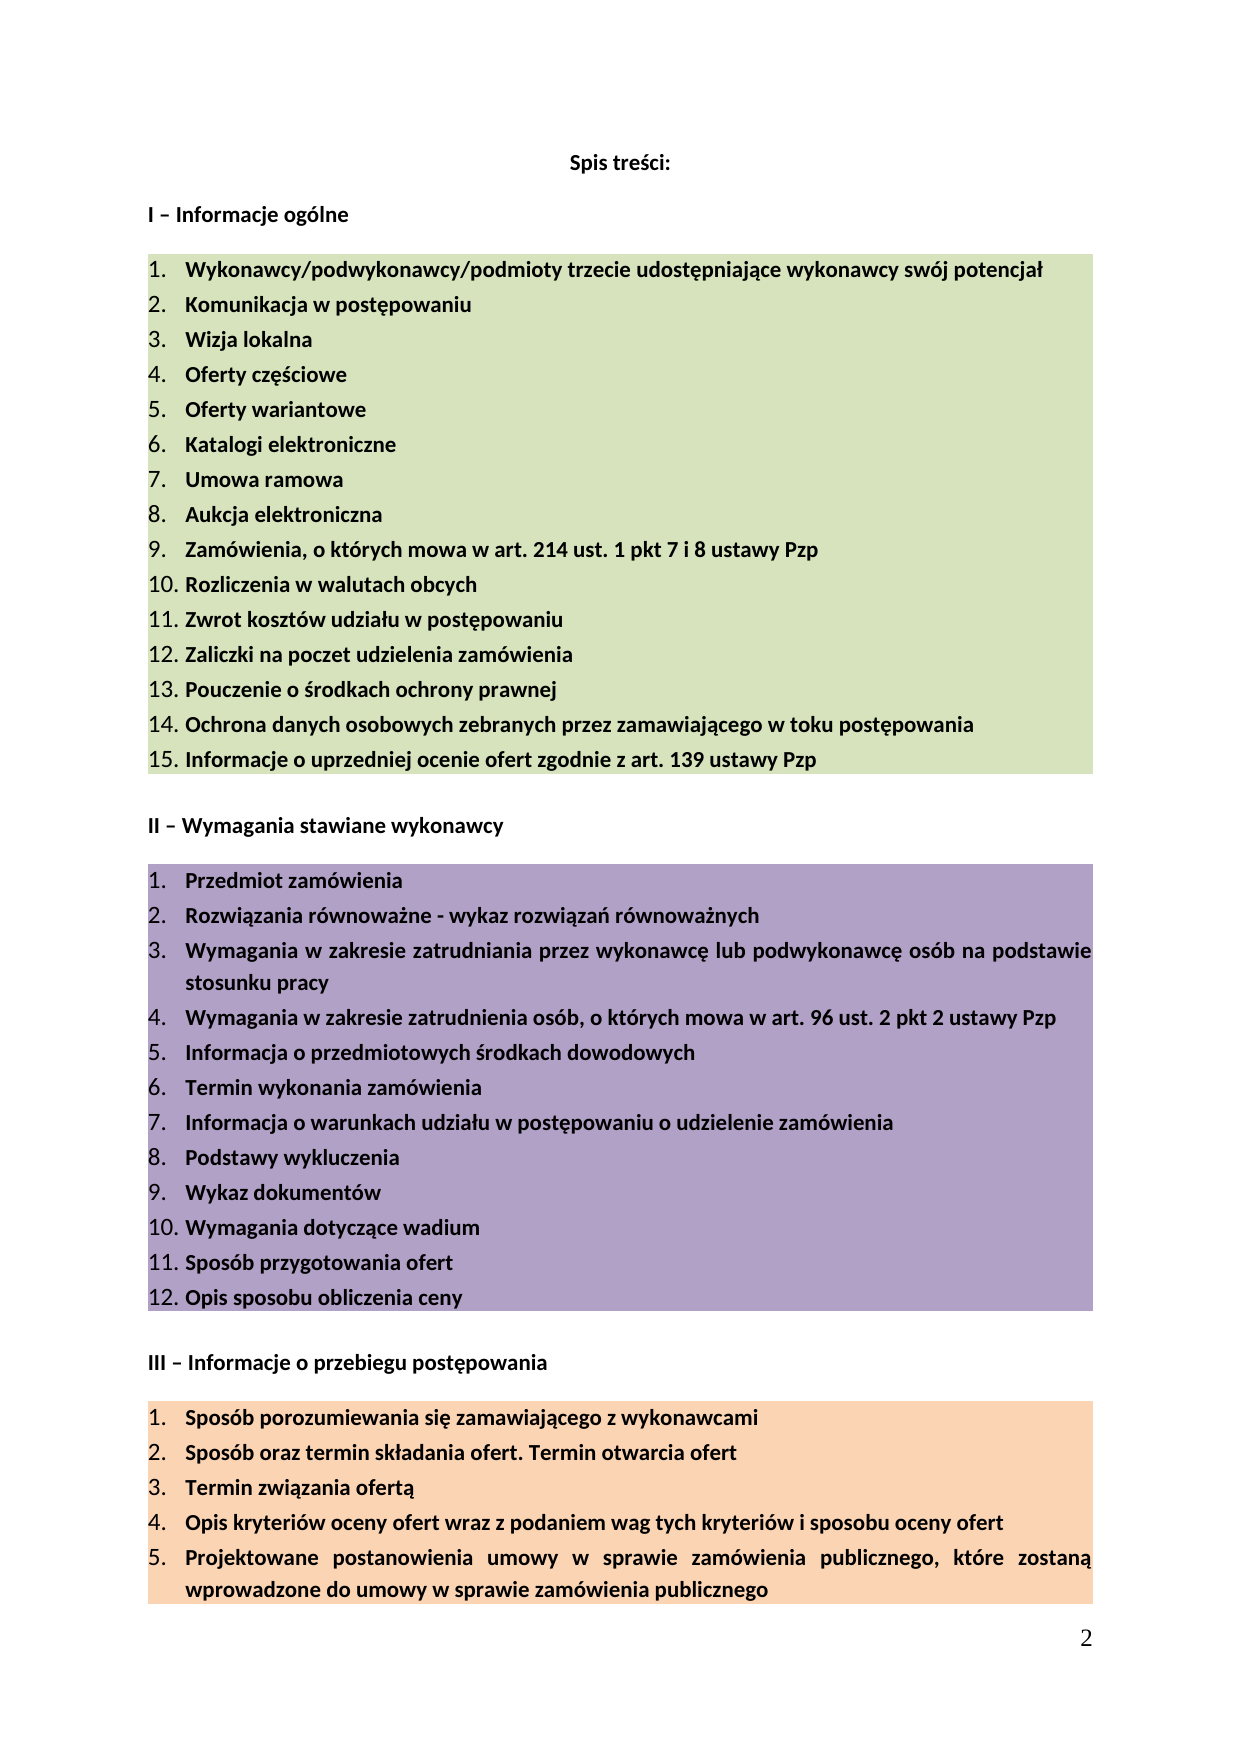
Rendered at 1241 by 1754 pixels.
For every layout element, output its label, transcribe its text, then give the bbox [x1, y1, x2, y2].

list Umowa ramowa [148, 464, 1093, 494]
text Spis treści: [148, 148, 1093, 176]
list Projektowane postanowienia umowy w sprawie zamówienia publicznego, które zostaną wprowadzone do umowy w sprawie zamówienia publicznego [148, 1541, 1093, 1604]
text I – Informacje ogólne [148, 201, 1093, 229]
list Komunikacja w postępowaniu [148, 289, 1093, 319]
list Aukcja elektroniczna [148, 499, 1093, 529]
list Zaliczki na poczet udzielenia zamówienia [148, 639, 1093, 669]
list Informacja o warunkach udziału w postępowaniu o udzielenie zamówienia [148, 1106, 1093, 1136]
list Oferty częściowe [148, 359, 1093, 389]
list Zamówienia, o których mowa w art. 214 ust. 1 pkt 7 i 8 ustawy Pzp [148, 534, 1093, 564]
text III – Informacje o przebiegu postępowania [148, 1316, 1093, 1376]
list Rozwiązania równoważne - wykaz rozwiązań równoważnych [148, 899, 1093, 929]
list Wizja lokalna [148, 324, 1093, 354]
list Sposób oraz termin składania ofert. Termin otwarcia ofert [148, 1436, 1093, 1466]
list Termin wykonania zamówienia [148, 1071, 1093, 1101]
list Rozliczenia w walutach obcych [148, 569, 1093, 599]
list Informacja o przedmiotowych środkach dowodowych [148, 1036, 1093, 1066]
list Oferty wariantowe [148, 394, 1093, 424]
list Podstawy wykluczenia [148, 1141, 1093, 1171]
list Zwrot kosztów udziału w postępowaniu [148, 604, 1093, 634]
list Sposób przygotowania ofert [148, 1246, 1093, 1276]
list Wymagania w zakresie zatrudnienia osób, o których mowa w art. 96 ust. 2 pkt 2 ustawy Pzp [148, 1001, 1093, 1031]
list Wykonawcy/podwykonawcy/podmioty trzecie udostępniające wykonawcy swój potencjał [148, 254, 1093, 284]
list Wykaz dokumentów [148, 1176, 1093, 1206]
text II – Wymagania stawiane wykonawcy [148, 779, 1093, 839]
list Pouczenie o środkach ochrony prawnej [148, 674, 1093, 704]
list Termin związania ofertą [148, 1471, 1093, 1501]
list Ochrona danych osobowych zebranych przez zamawiającego w toku postępowania [148, 709, 1093, 739]
list Sposób porozumiewania się zamawiającego z wykonawcami [148, 1401, 1093, 1431]
list Przedmiot zamówienia [148, 864, 1093, 894]
list Katalogi elektroniczne [148, 429, 1093, 459]
list Opis sposobu obliczenia ceny [148, 1281, 1093, 1311]
list Wymagania dotyczące wadium [148, 1211, 1093, 1241]
list Opis kryteriów oceny ofert wraz z podaniem wag tych kryteriów i sposobu oceny ofert [148, 1506, 1093, 1536]
list Wymagania w zakresie zatrudniania przez wykonawcę lub podwykonawcę osób na podstawie stosunku pracy [148, 934, 1093, 997]
list Informacje o uprzedniej ocenie ofert zgodnie z art. 139 ustawy Pzp [148, 744, 1093, 774]
